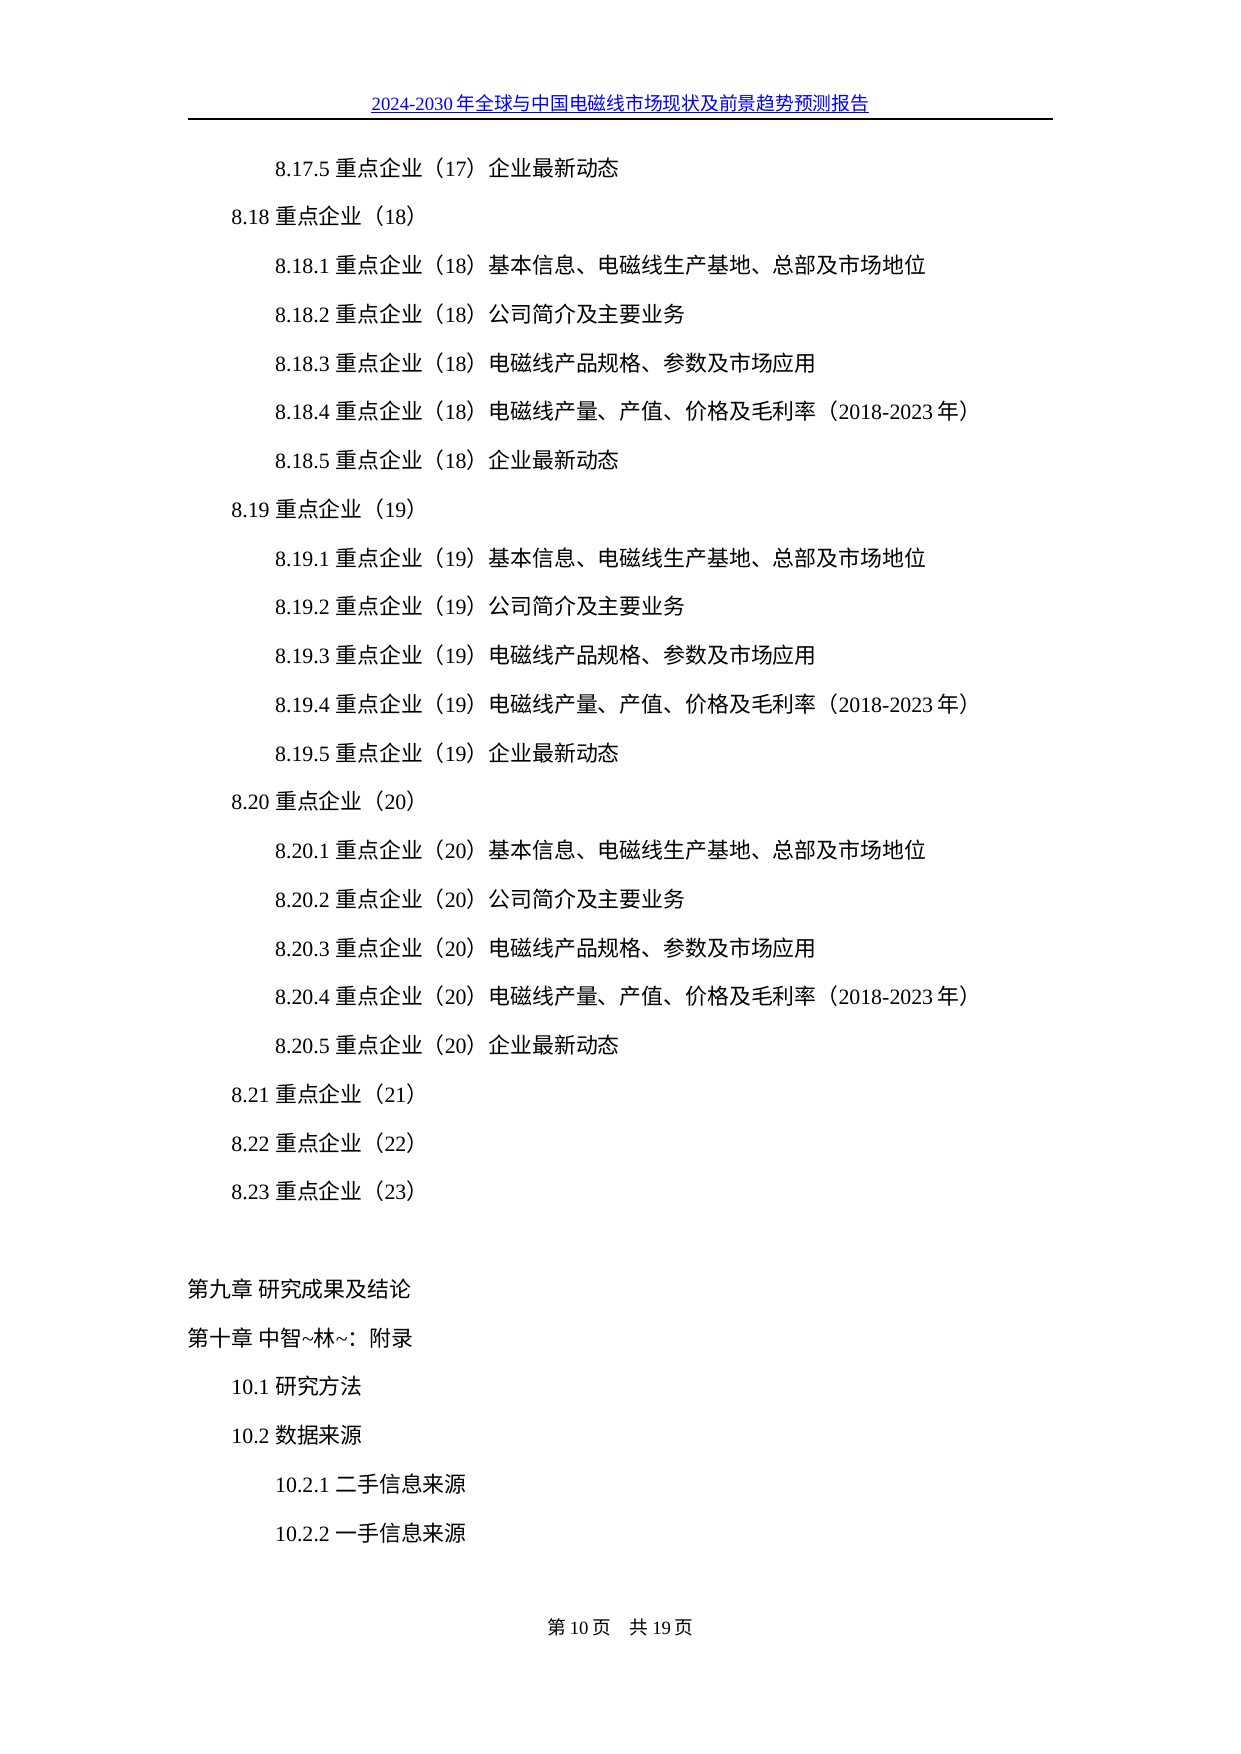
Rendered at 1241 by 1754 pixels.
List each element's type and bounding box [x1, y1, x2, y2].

text [187, 150, 1053, 1548]
